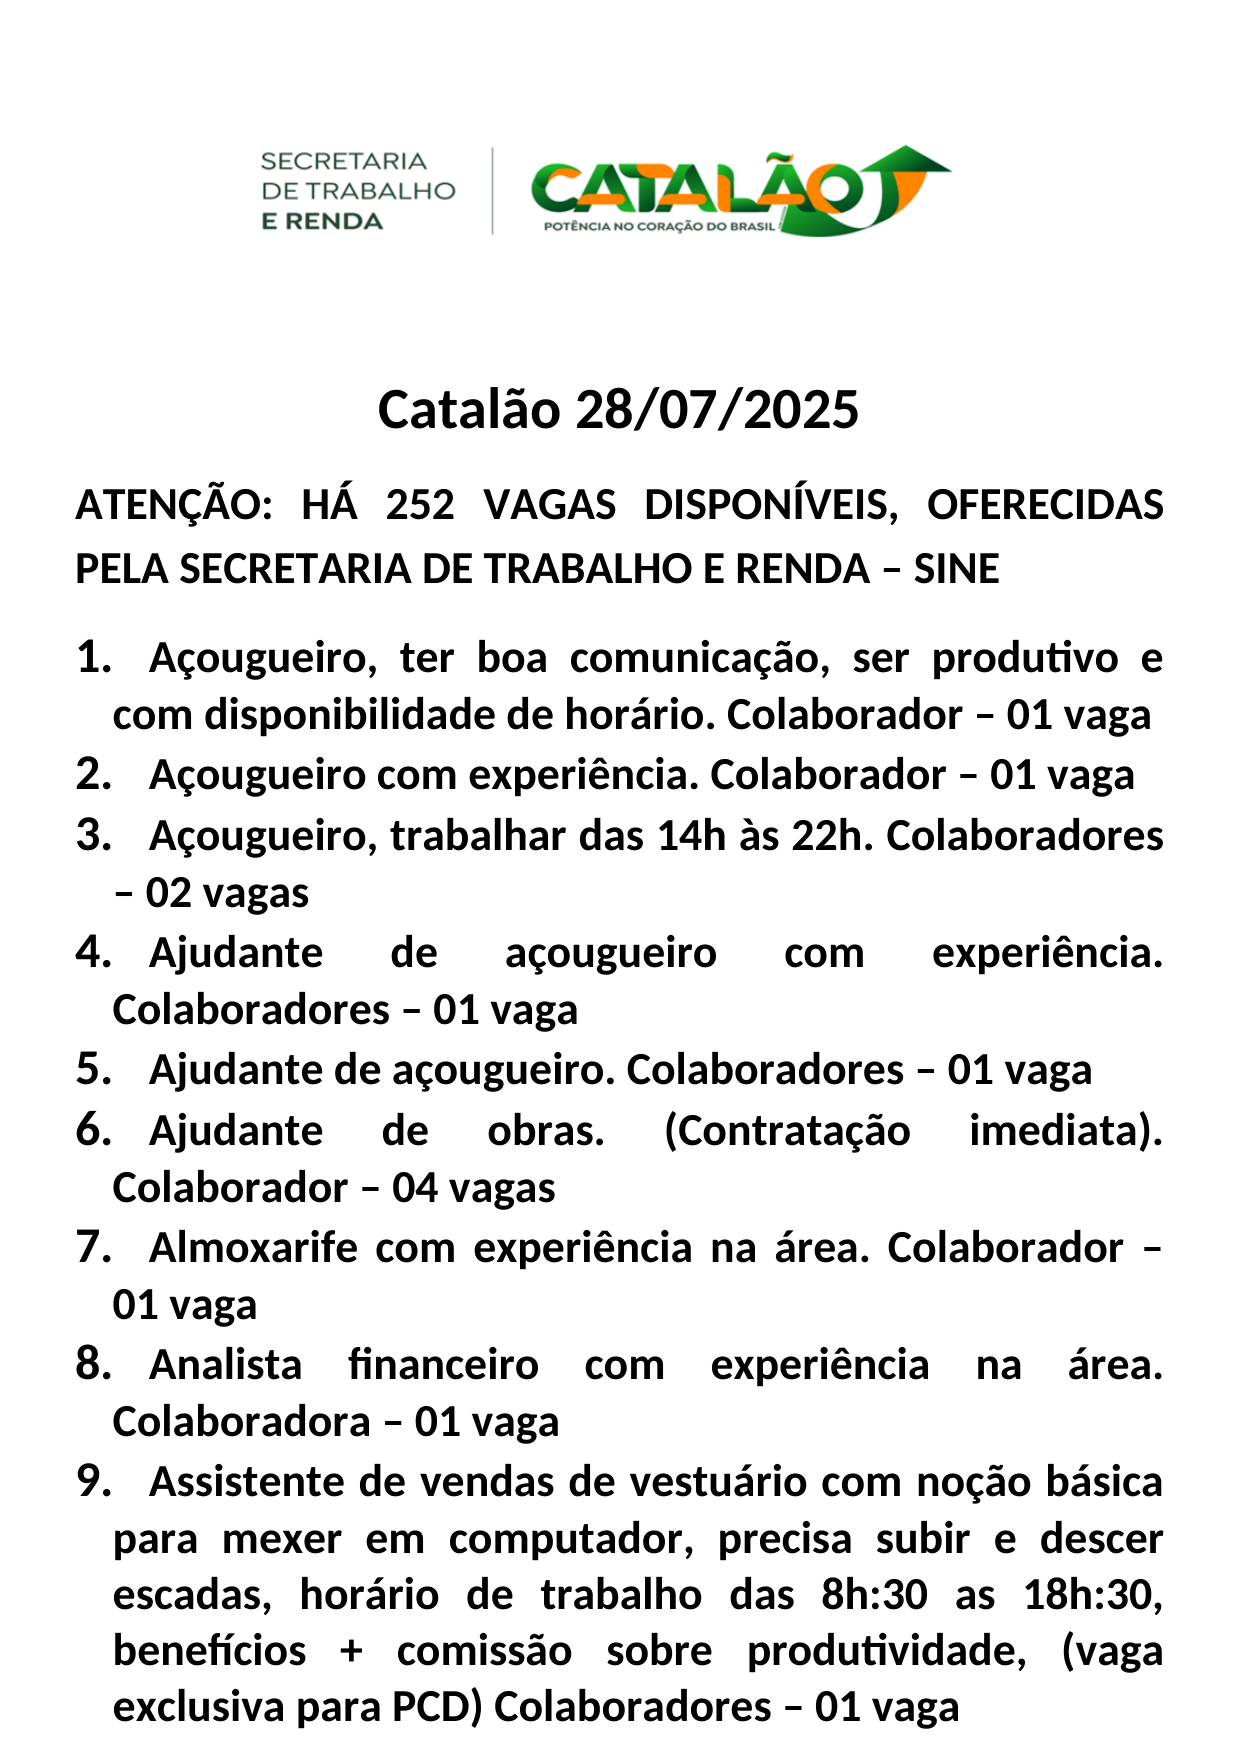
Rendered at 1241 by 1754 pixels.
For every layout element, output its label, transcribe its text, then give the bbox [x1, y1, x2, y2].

picture [190, 59, 1049, 344]
text ATENÇÃO: HÁ 252 VAGAS DISPONÍVEIS, OFERECIDAS PELA SECRETARIA DE TRABALHO E RENDA – SINE [75, 475, 1165, 595]
list Açougueiro, ter boa comunicação, ser produtivo e com disponibilidade de horário. Colaborador – 01 vaga [75, 624, 1165, 741]
list Ajudante de açougueiro. Colaboradores – 01 vaga [75, 1036, 1165, 1097]
list Açougueiro, trabalhar das 14h às 22h. Colaboradores – 02 vagas [75, 802, 1165, 919]
list Açougueiro com experiência. Colaborador – 01 vaga [75, 741, 1165, 802]
list Ajudante de açougueiro com experiência. Colaboradores – 01 vaga [75, 919, 1165, 1036]
list Ajudante de obras. (Contratação imediata). Colaborador – 04 vagas [75, 1097, 1165, 1214]
list Almoxarife com experiência na área. Colaborador – 01 vaga [75, 1214, 1165, 1331]
list Analista financeiro com experiência na área. Colaboradora – 01 vaga [75, 1331, 1165, 1448]
text Catalão 28/07/2025 [75, 259, 1165, 443]
list Assistente de vendas de vestuário com noção básica para mexer em computador, precisa subir e descer escadas, horário de trabalho das 8h:30 as 18h:30, benefícios + comissão sobre produtividade, (vaga exclusiva para PCD) Colaboradores – 01 vaga [75, 1448, 1165, 1733]
